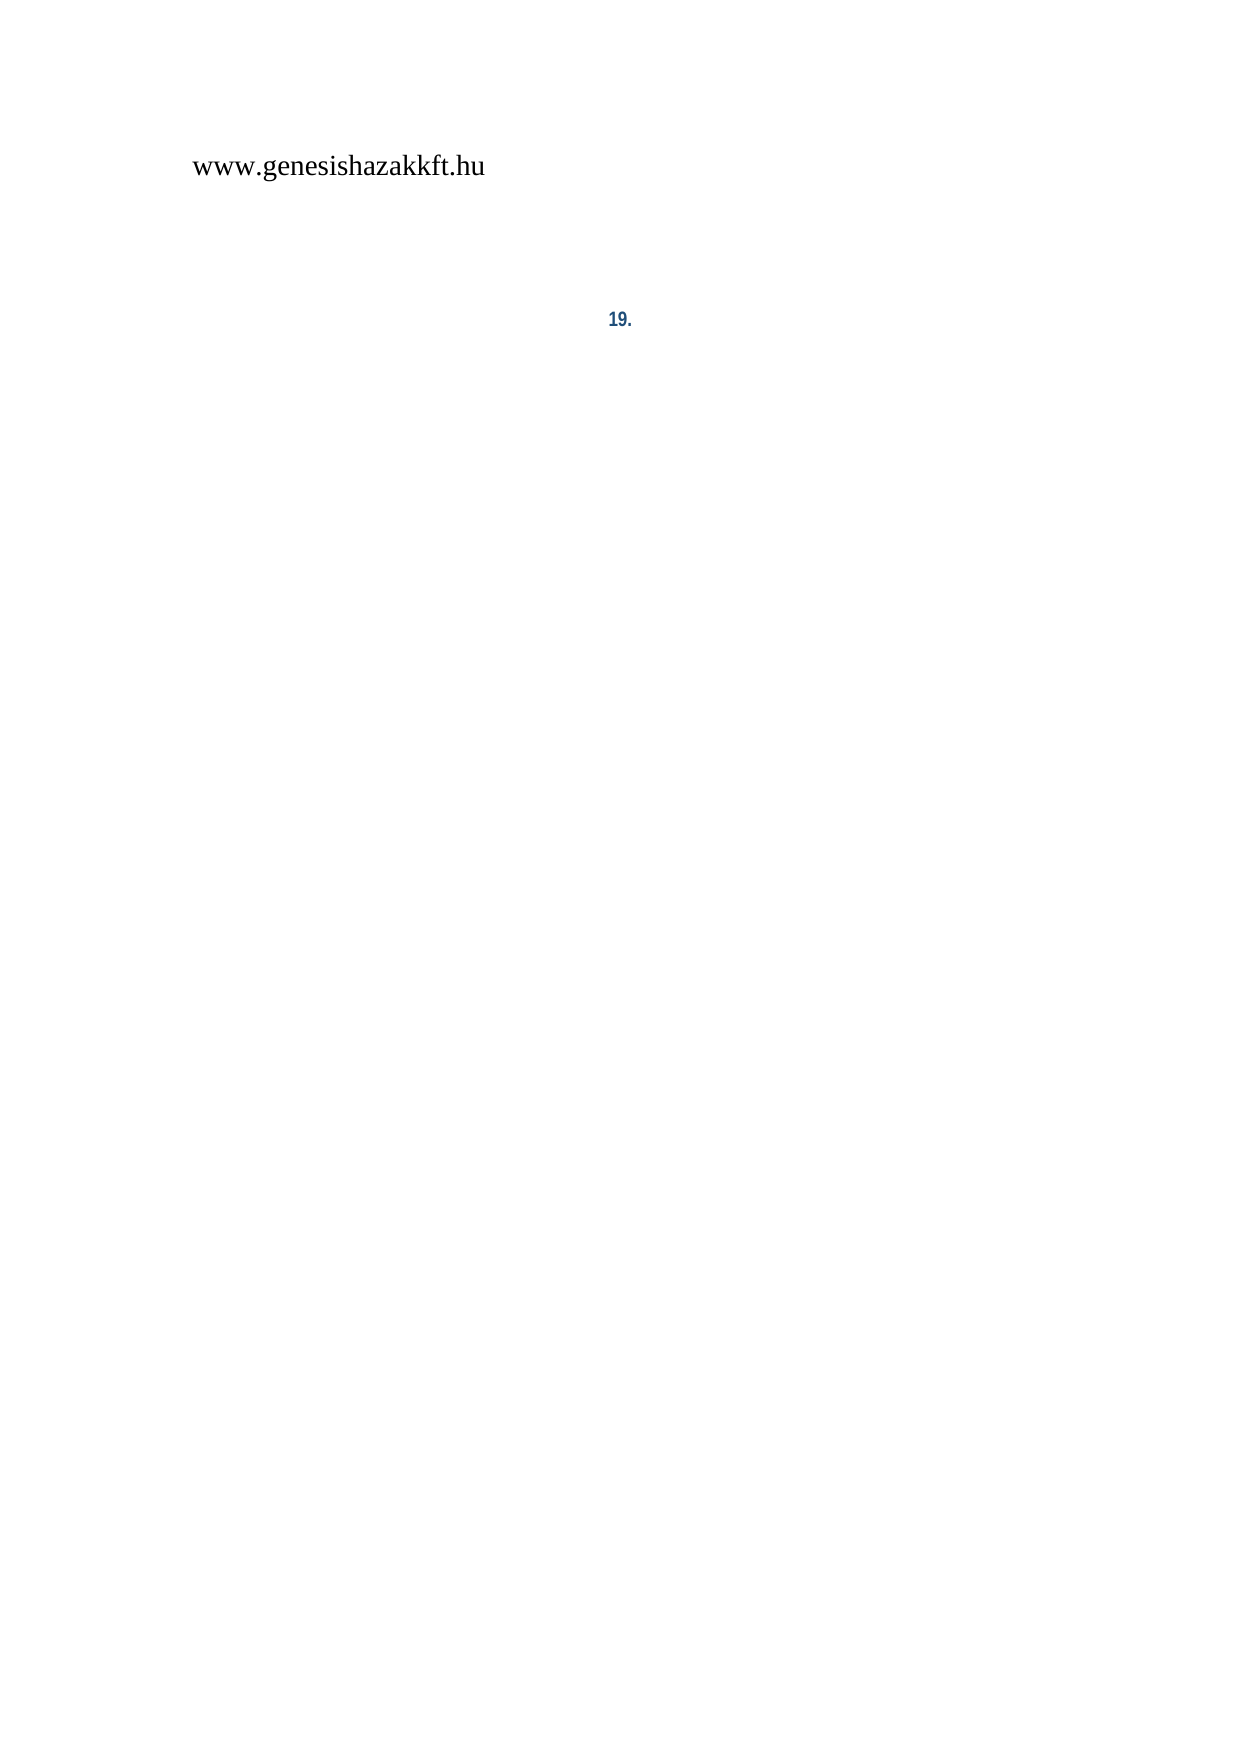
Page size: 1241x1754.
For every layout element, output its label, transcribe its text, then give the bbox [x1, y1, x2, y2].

text www.genesishazakkft.hu [118, 148, 1122, 181]
